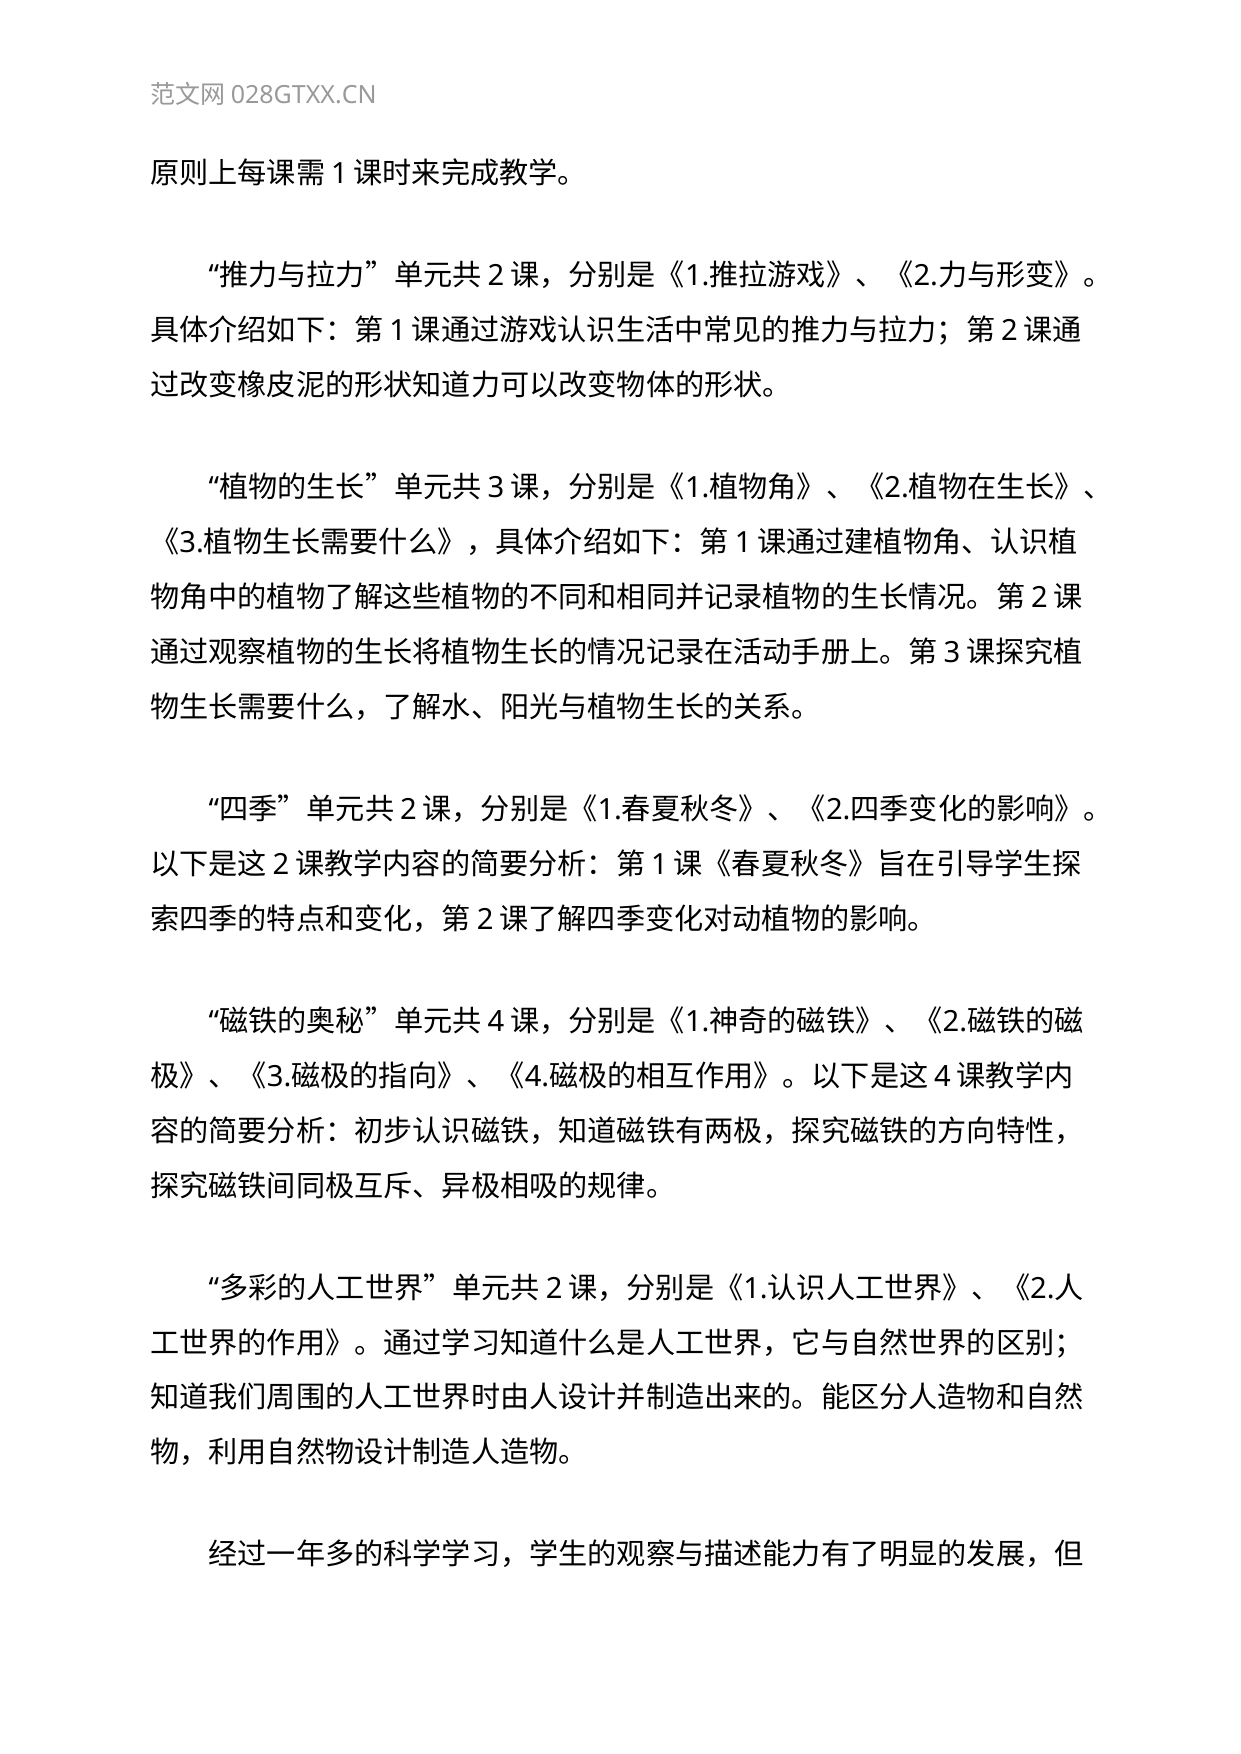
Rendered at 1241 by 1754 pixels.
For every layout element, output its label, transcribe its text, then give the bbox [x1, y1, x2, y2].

text “多彩的人工世界”单元共2课，分别是《1.认识人工世界》、《2.人工世界的作用》。通过学习知道什么是人工世界，它与自然世界的区别；知道我们周围的人工世界时由人设计并制造出来的。能区分人造物和自然物，利用自然物设计制造人造物。 [150, 1264, 1090, 1471]
text “植物的生长”单元共3课，分别是《1.植物角》、《2.植物在生长》、《3.植物生长需要什么》，具体介绍如下：第1课通过建植物角、认识植物角中的植物了解这些植物的不同和相同并记录植物的生长情况。第2课通过观察植物的生长将植物生长的情况记录在活动手册上。第3课探究植物生长需要什么，了解水、阳光与植物生长的关系。 [150, 464, 1090, 726]
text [150, 150, 1090, 192]
text “推力与拉力”单元共2课，分别是《1.推拉游戏》、《2.力与形变》。具体介绍如下：第1课通过游戏认识生活中常见的推力与拉力；第2课通过改变橡皮泥的形状知道力可以改变物体的形状。 [150, 252, 1090, 404]
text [150, 1531, 1090, 1573]
text “磁铁的奥秘”单元共4课，分别是《1.神奇的磁铁》、《2.磁铁的磁极》、《3.磁极的指向》、《4.磁极的相互作用》。以下是这4课教学内容的简要分析：初步认识磁铁，知道磁铁有两极，探究磁铁的方向特性，探究磁铁间同极互斥、异极相吸的规律。 [150, 997, 1090, 1205]
text “四季”单元共2课，分别是《1.春夏秋冬》、《2.四季变化的影响》。以下是这2课教学内容的简要分析：第1课《春夏秋冬》旨在引导学生探索四季的特点和变化，第2课了解四季变化对动植物的影响。 [150, 786, 1090, 938]
